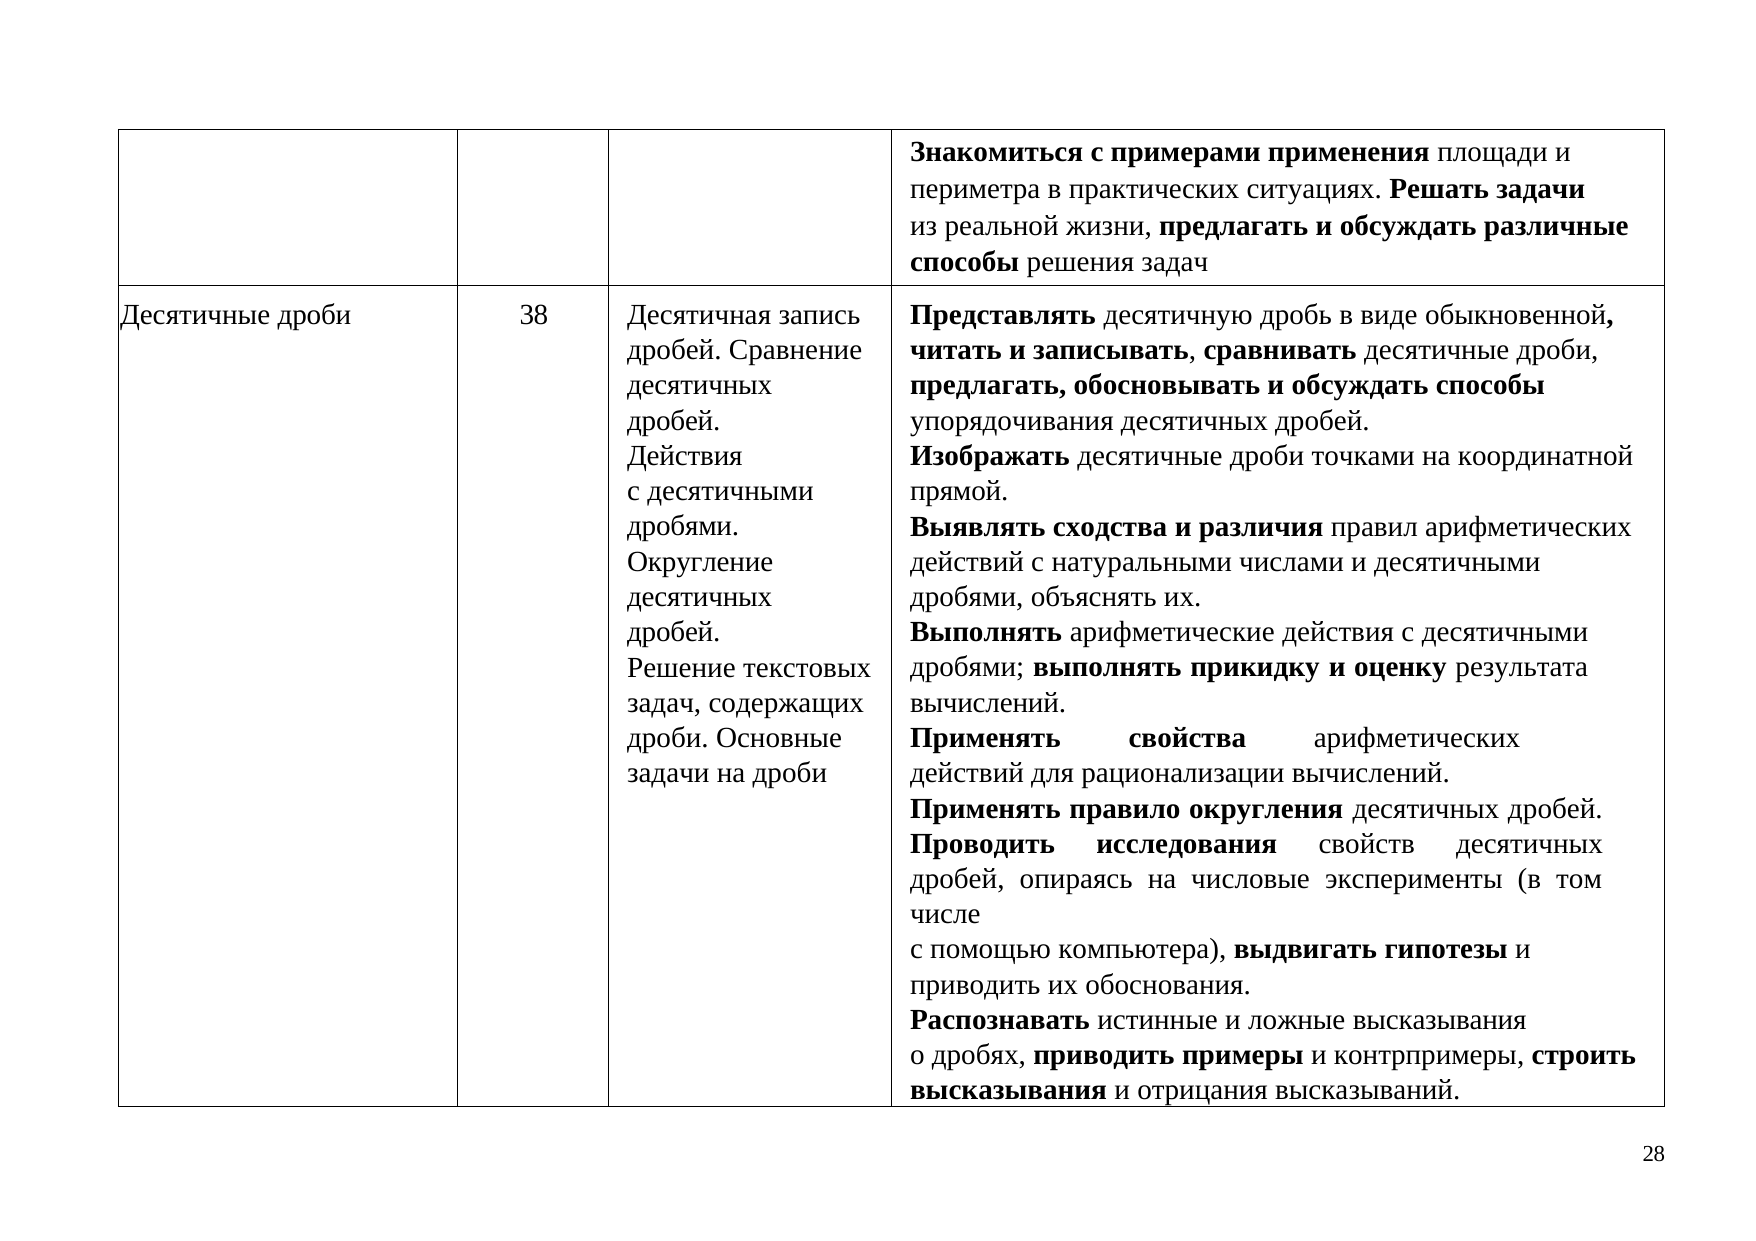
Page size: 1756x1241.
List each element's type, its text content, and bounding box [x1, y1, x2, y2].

table_header [609, 130, 891, 285]
table_cell 38 [458, 286, 608, 1106]
table_header [458, 130, 608, 285]
table_cell Десятичная запись дробей. Сравнение десятичных дробей. Действия с десятичными дробями. Округление десятичных дробей. Решение текстовых задач, содержащих дроби. Основные задачи на дроби [609, 286, 891, 1106]
table_header [119, 130, 457, 285]
table_cell Десятичные дроби [119, 286, 457, 1106]
table_cell Представлять десятичную дробь в виде обыкновенной, читать и записывать, сравнивать десятичные дроби, предлагать, обосновывать и обсуждать способы упорядочивания десятичных дробей. Изображать десятичные дроби точками на координатной прямой. Выявлять сходства и различия правил арифметических действий с натуральными числами и десятичными дробями, объяснять их. Выполнять арифметические действия с десятичными дробями; выполнять прикидку и оценку результата вычислений. Применять свойства арифметических действий для рационализации вычислений. Применять правило округления десятичных дробей. Проводить исследования свойств десятичных дробей, опираясь на числовые эксперименты (в том числе с помощью компьютера), выдвигать гипотезы и приводить их обоснования. Распознавать истинные и ложные высказывания о дробях, приводить примеры и контрпримеры, строить высказывания и отрицания высказываний. [892, 286, 1664, 1106]
table_header Знакомиться с примерами применения площади и периметра в практических ситуациях. Решать задачи из реальной жизни, предлагать и обсуждать различные способы решения задач [892, 130, 1664, 285]
